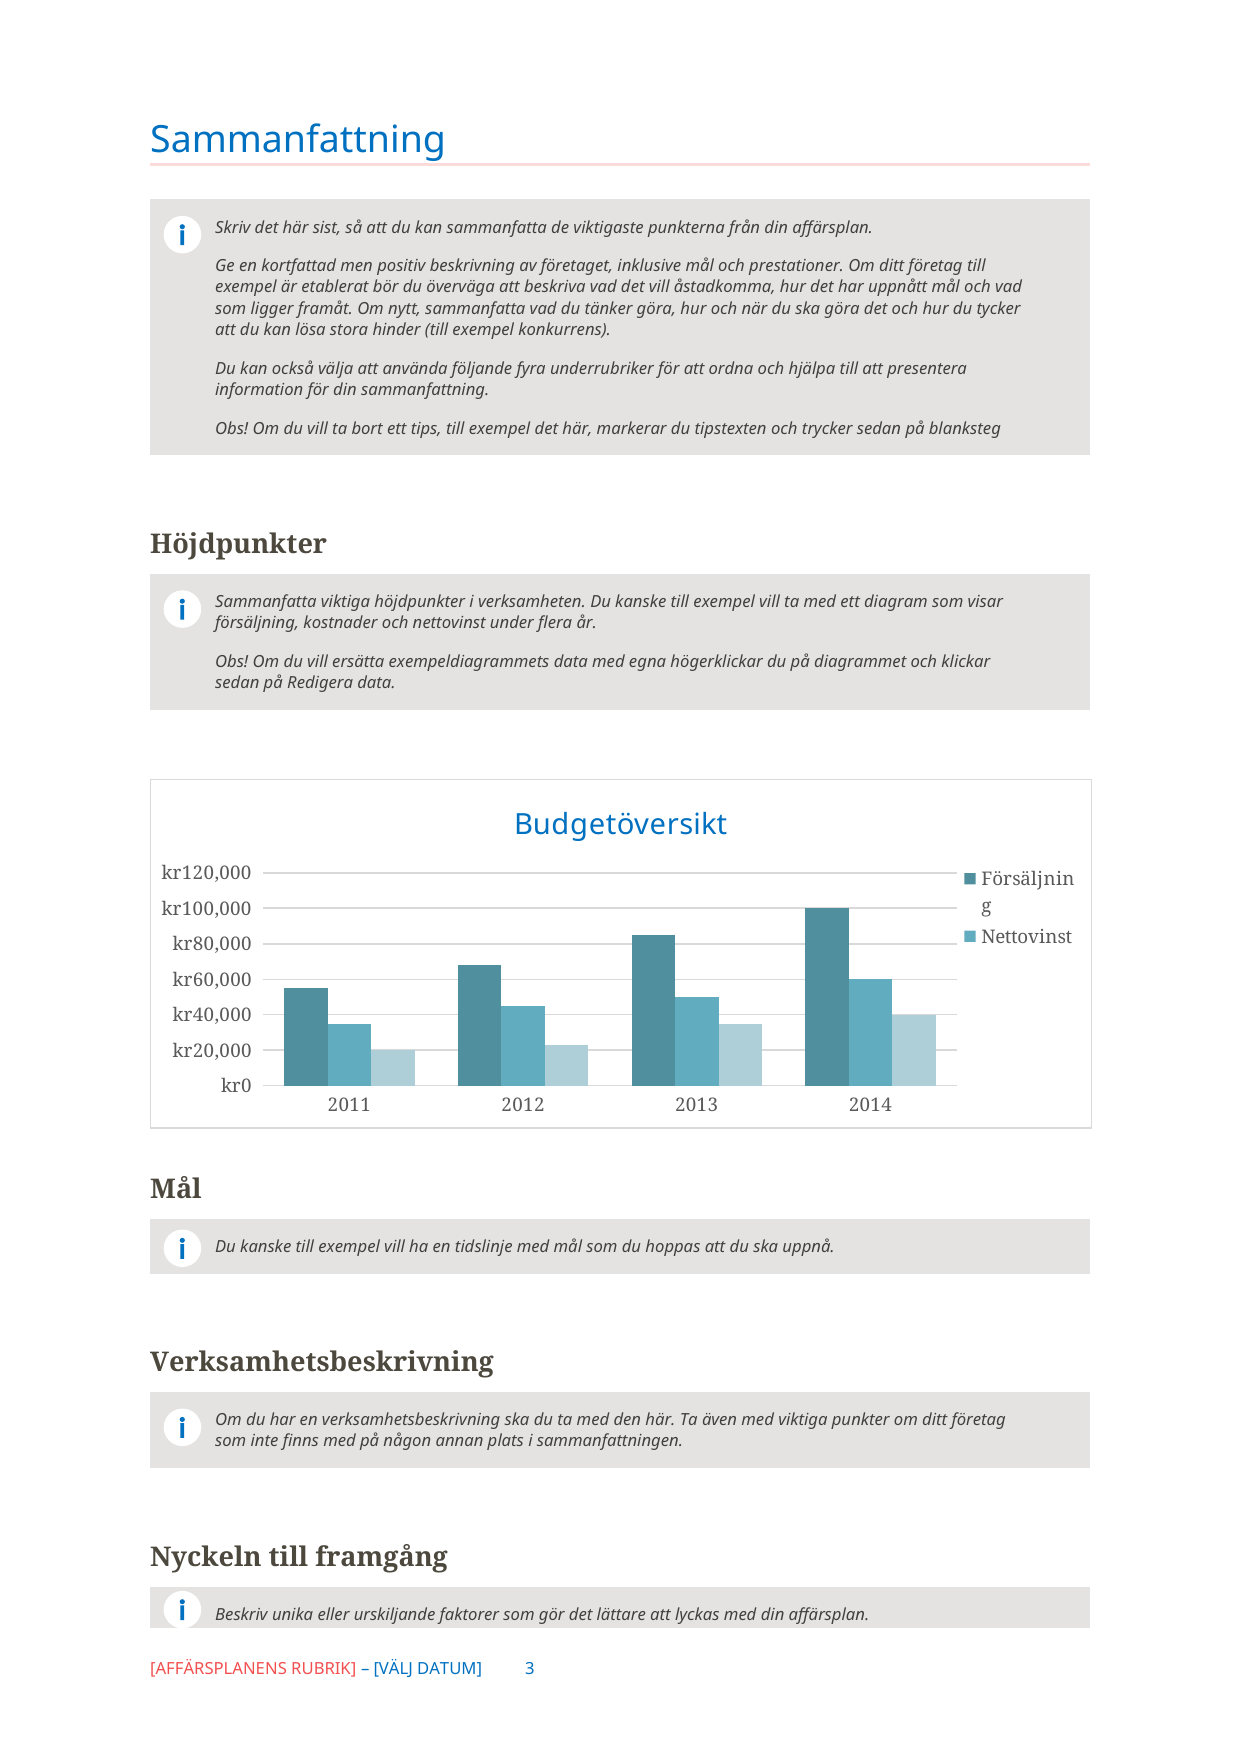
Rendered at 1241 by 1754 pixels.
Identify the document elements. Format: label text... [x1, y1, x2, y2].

subtitle Höjdpunkter [150, 524, 1090, 561]
subtitle Nyckeln till framgång [150, 1537, 1090, 1574]
table_header [150, 1219, 215, 1274]
table_header [150, 574, 215, 710]
table_header [150, 1587, 215, 1628]
subtitle Sammanfattning [150, 112, 1090, 163]
table_header [150, 1392, 215, 1468]
subtitle Verksamhetsbeskrivning [150, 1342, 1090, 1379]
table_header [150, 199, 215, 455]
subtitle Mål [150, 1169, 1090, 1206]
